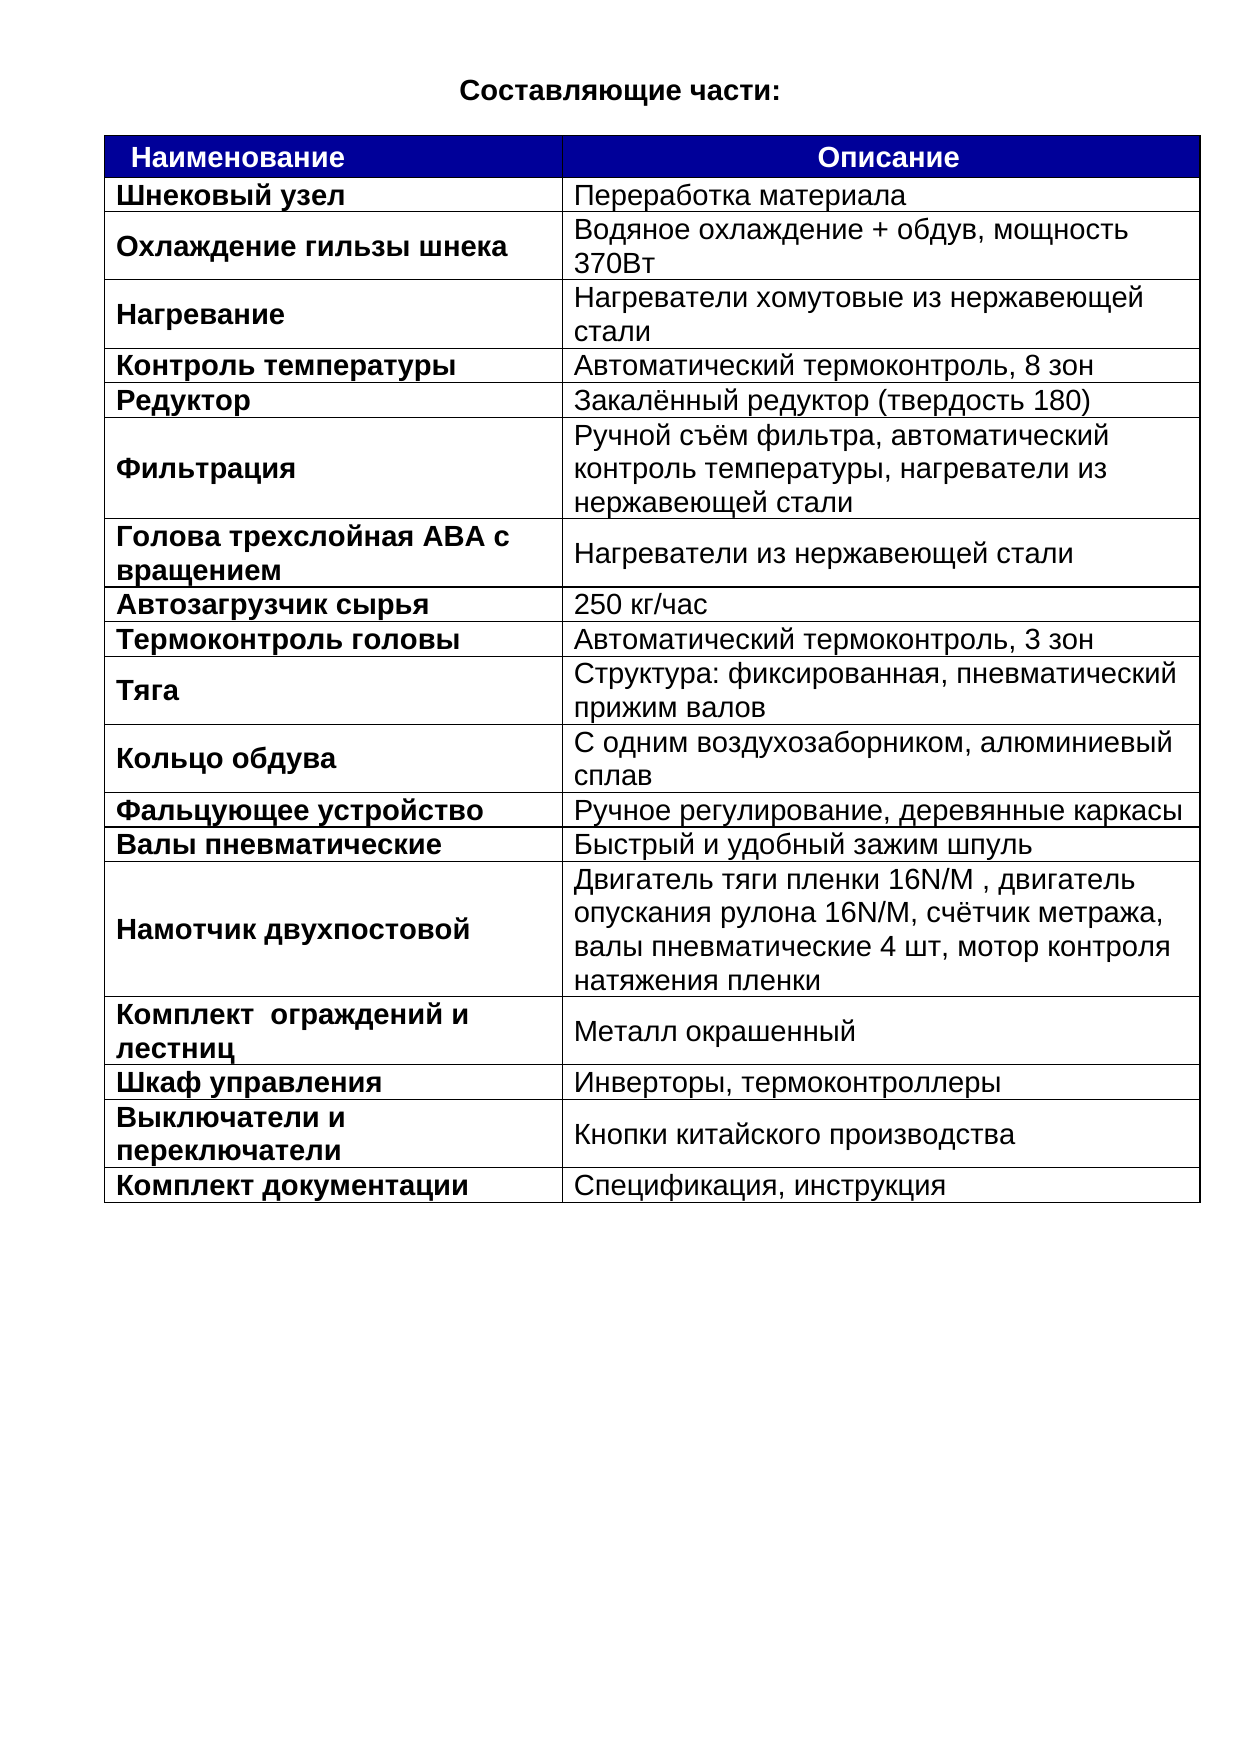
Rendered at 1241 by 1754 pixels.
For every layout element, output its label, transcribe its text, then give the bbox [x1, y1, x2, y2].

table_cell Комплект документации [105, 1168, 562, 1202]
table_cell Нагреватели из нержавеющей стали [563, 519, 1199, 586]
table_cell Водяное охлаждение + обдув, мощность 370Вт [563, 212, 1199, 279]
table_cell Кольцо обдува [105, 725, 562, 792]
table_cell Переработка материала [563, 178, 1199, 211]
table_cell Термоконтроль головы [105, 622, 562, 656]
table_cell Быстрый и удобный зажим шпуль [563, 828, 1199, 861]
table_cell Ручное регулирование, деревянные каркасы [563, 793, 1199, 826]
table_cell Нагреватели хомутовые из нержавеющей стали [563, 280, 1199, 347]
table_cell Охлаждение гильзы шнека [105, 212, 562, 279]
table_cell Кнопки китайского производства [563, 1100, 1199, 1167]
table_cell Редуктор [105, 383, 562, 417]
table_cell Автоматический термоконтроль, 3 зон [563, 622, 1199, 656]
table_cell Автоматический термоконтроль, 8 зон [563, 349, 1199, 382]
table_cell Ручной съём фильтра, автоматический контроль температуры, нагреватели из нержавеющей стали [563, 418, 1199, 518]
table_cell Инверторы, термоконтроллеры [563, 1065, 1199, 1099]
table_cell Контроль температуры [105, 349, 562, 382]
table_cell Фальцующее устройство [105, 793, 562, 826]
table_cell Двигатель тяги пленки 16N/M , двигатель опускания рулона 16N/M, счётчик метража, валы пневматические 4 шт, мотор контроля натяжения пленки [563, 862, 1199, 996]
table_header Наименование [105, 136, 562, 177]
table_cell Голова трехслойная АВА с вращением [105, 519, 562, 586]
table_cell Фильтрация [105, 418, 562, 518]
table_cell Тяга [105, 657, 562, 724]
table_cell Спецификация, инструкция [563, 1168, 1199, 1202]
table_cell Комплект ограждений и лестниц [105, 997, 562, 1064]
table_cell Структура: фиксированная, пневматический прижим валов [563, 657, 1199, 724]
table_cell Закалённый редуктор (твердость 180) [563, 383, 1199, 417]
table_cell Шкаф управления [105, 1065, 562, 1099]
table_cell Автозагрузчик сырья [105, 588, 562, 621]
table_cell Намотчик двухпостовой [105, 862, 562, 996]
table_cell Выключатели и переключатели [105, 1100, 562, 1167]
table_header Описание [563, 136, 1199, 177]
table_cell Металл окрашенный [563, 997, 1199, 1064]
text Составляющие части: [75, 73, 1165, 107]
table_cell Шнековый узел [105, 178, 562, 211]
table_cell Нагревание [105, 280, 562, 347]
table_cell С одним воздухозаборником, алюминиевый сплав [563, 725, 1199, 792]
table_cell 250 кг/час [563, 588, 1199, 621]
table_cell Валы пневматические [105, 828, 562, 861]
